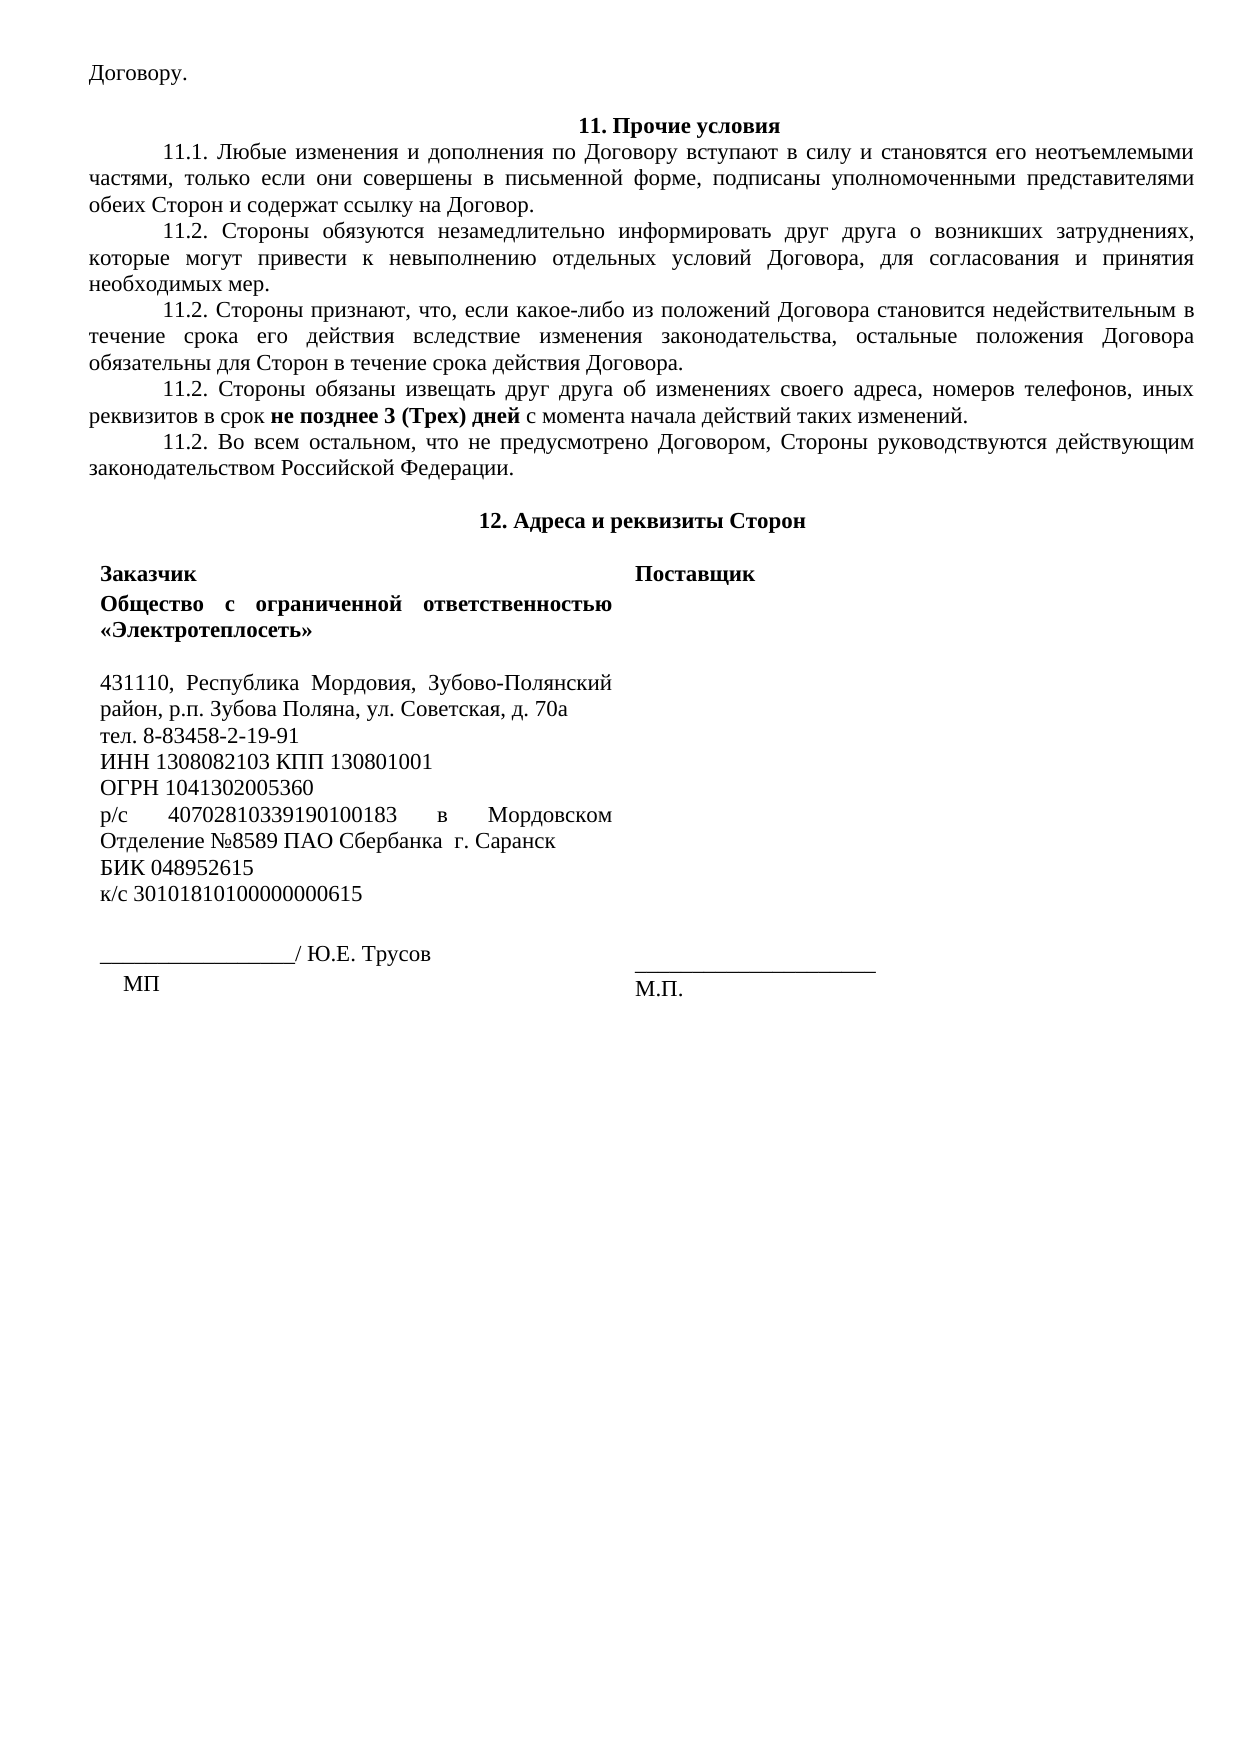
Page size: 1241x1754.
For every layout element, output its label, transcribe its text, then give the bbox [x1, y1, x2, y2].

text 11.1. Любые изменения и дополнения по Договору вступают в силу и становятся его неотъемлемыми частями, только если они совершены в письменной форме, подписаны уполномоченными представителями обеих Сторон и содержат ссылку на Договор. [89, 138, 1196, 217]
table_header Заказчик Общество с ограниченной ответственностью «Электротеплосеть» 431110, Республика Мордовия, Зубово-Полянский район, р.п. Зубова Поляна, ул. Советская, д. 70а тел. 8-83458-2-19-91 ИНН 1308082103 КПП 130801001 ОГРН 1041302005360 р/с 40702810339190100183 в Мордовском Отделение №8589 ПАО Сбербанка г. Саранск БИК 048952615 к/с 30101810100000000615 _________________/ Ю.Е. Трусов МП [89, 560, 624, 1028]
text 11.2. Стороны признают, что, если какое-либо из положений Договора становится недействительным в течение срока его действия вследствие изменения законодательства, остальные положения Договора обязательны для Сторон в течение срока действия Договора. [89, 296, 1196, 375]
text 11.2. Стороны обязаны извещать друг друга об изменениях своего адреса, номеров телефонов, иных реквизитов в срок не позднее 3 (Трех) дней с момента начала действий таких изменений. [89, 375, 1196, 428]
text 11. Прочие условия [89, 112, 1196, 138]
text 11.2. Во всем остальном, что не предусмотрено Договором, Стороны руководствуются действующим законодательством Российской Федерации. [89, 428, 1196, 481]
table_header Поставщик _____________________ М.П. [624, 560, 1152, 1028]
text 12. Адреса и реквизиты Сторон [89, 507, 1196, 533]
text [89, 59, 1196, 85]
text 11.2. Стороны обязуются незамедлительно информировать друг друга о возникших затруднениях, которые могут привести к невыполнению отдельных условий Договора, для согласования и принятия необходимых мер. [89, 217, 1196, 296]
